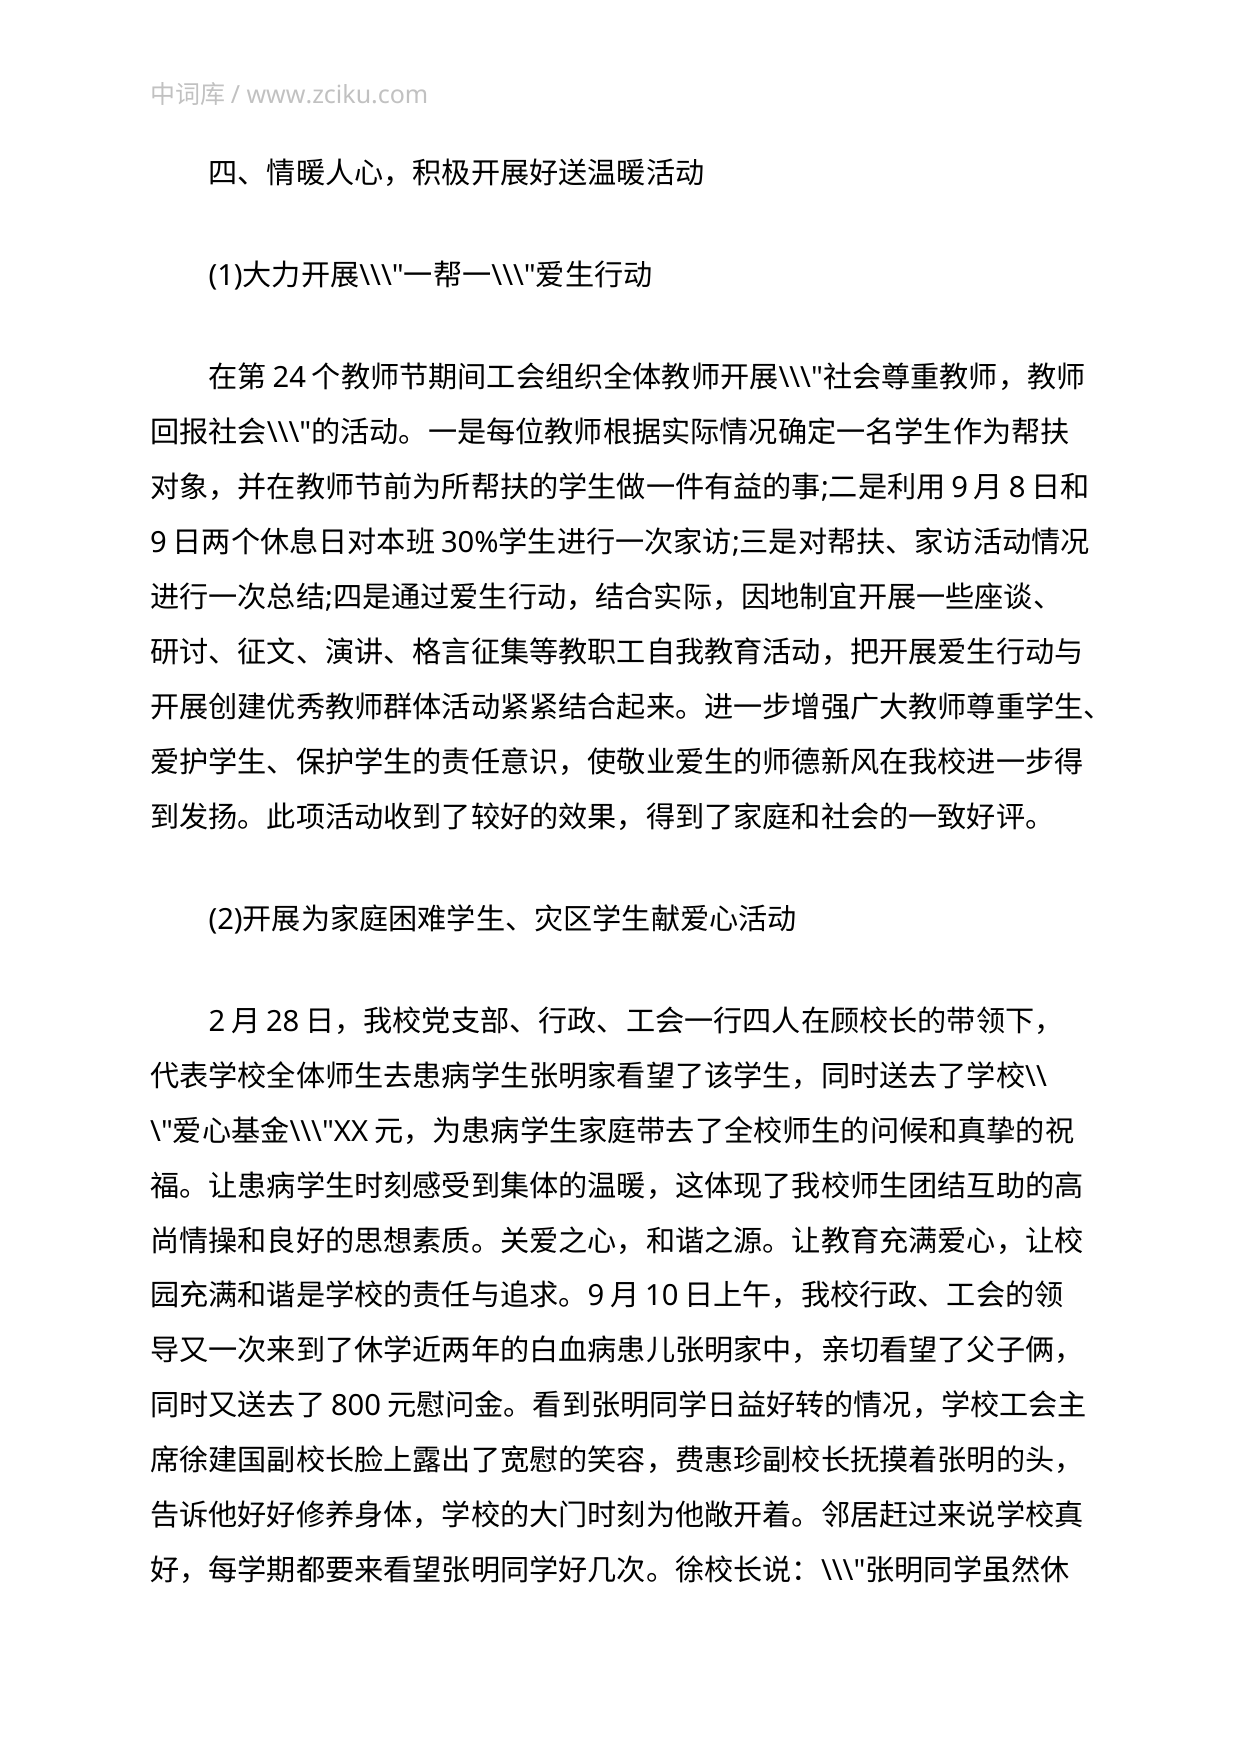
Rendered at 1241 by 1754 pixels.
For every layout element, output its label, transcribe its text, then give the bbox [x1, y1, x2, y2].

text 在第24个教师节期间工会组织全体教师开展\\\"社会尊重教师，教师回报社会\\\"的活动。一是每位教师根据实际情况确定一名学生作为帮扶对象，并在教师节前为所帮扶的学生做一件有益的事;二是利用9月8日和9日两个休息日对本班30%学生进行一次家访;三是对帮扶、家访活动情况进行一次总结;四是通过爱生行动，结合实际，因地制宜开展一些座谈、研讨、征文、演讲、格言征集等教职工自我教育活动，把开展爱生行动与开展创建优秀教师群体活动紧紧结合起来。进一步增强广大教师尊重学生、爱护学生、保护学生的责任意识，使敬业爱生的师德新风在我校进一步得到发扬。此项活动收到了较好的效果，得到了家庭和社会的一致好评。 [150, 354, 1090, 836]
text (2)开展为家庭困难学生、灾区学生献爱心活动 [150, 895, 1090, 938]
text 四、情暖人心，积极开展好送温暖活动 [150, 150, 1090, 192]
text (1)大力开展\\\"一帮一\\\"爱生行动 [150, 252, 1090, 294]
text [150, 997, 1090, 1589]
